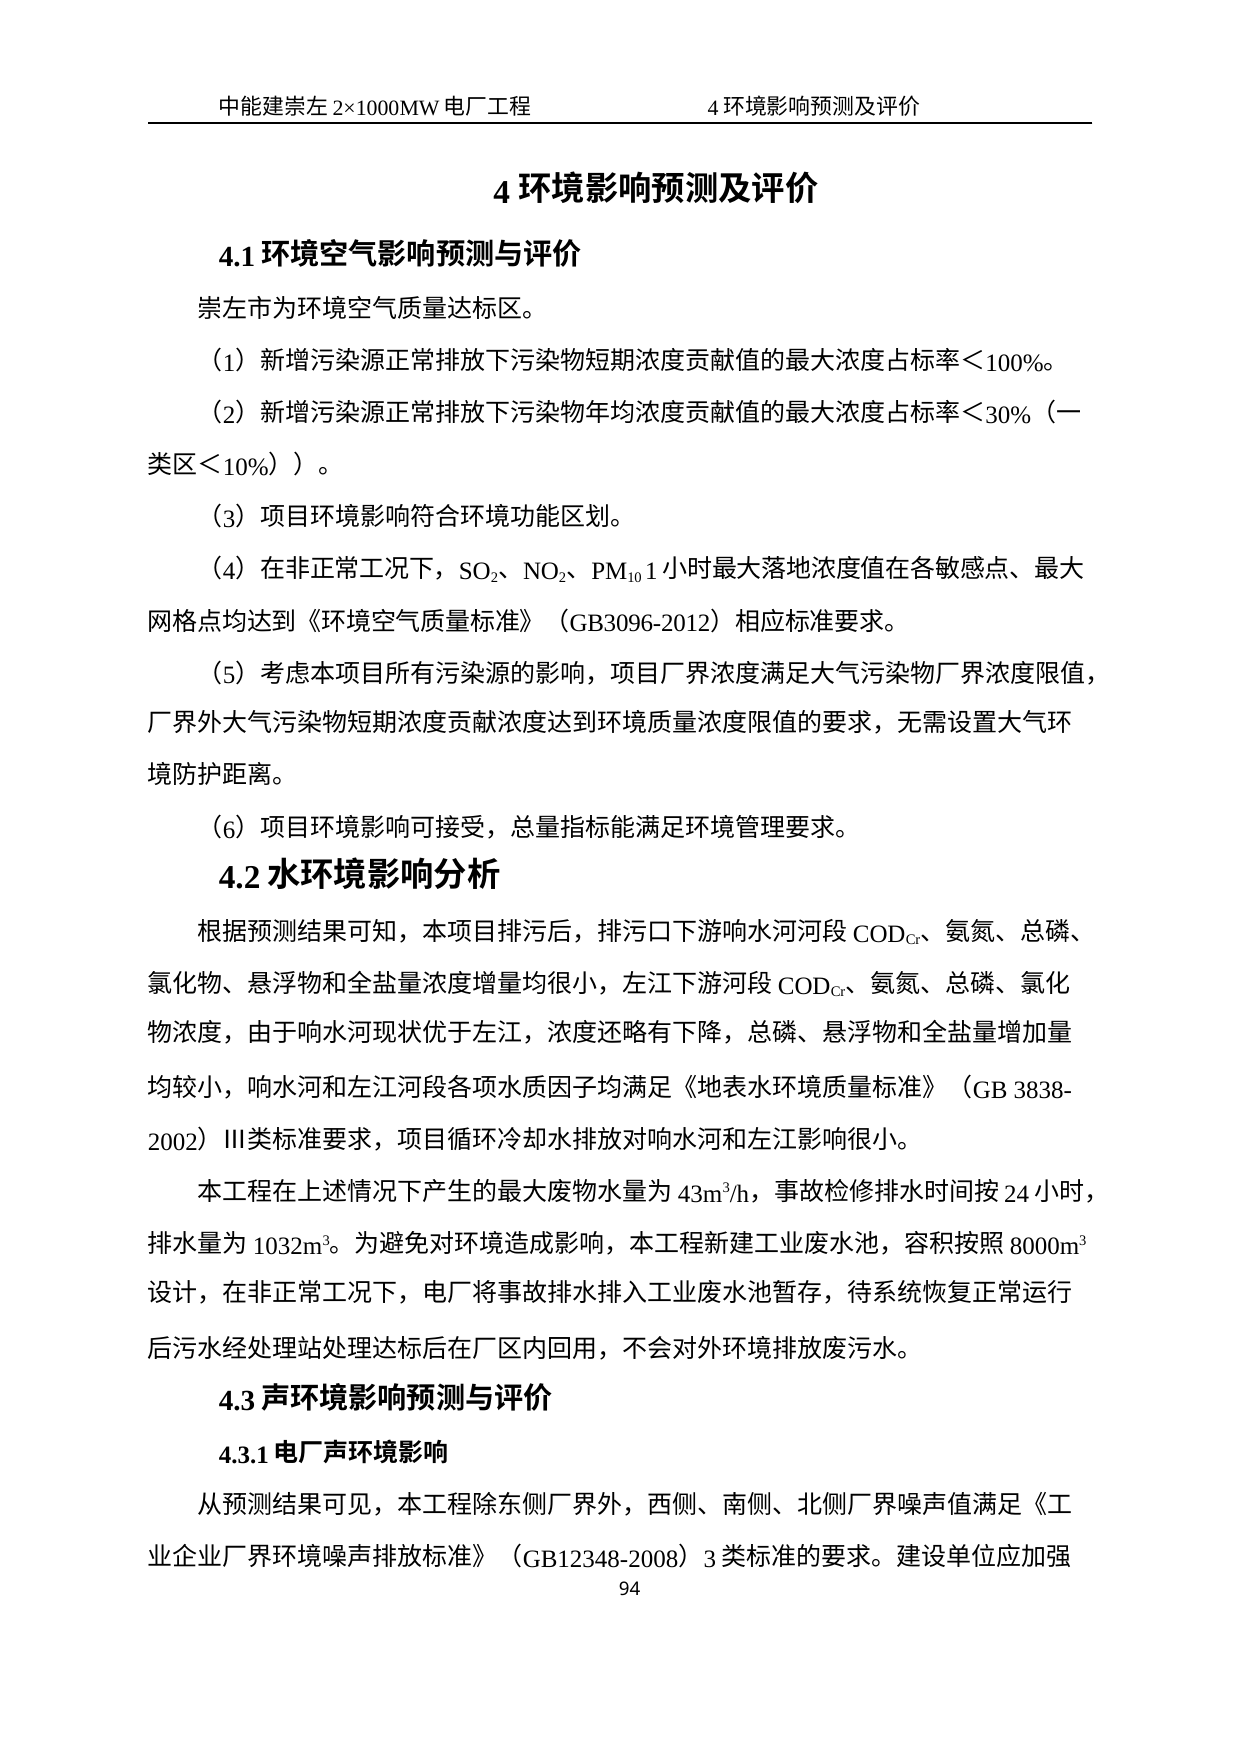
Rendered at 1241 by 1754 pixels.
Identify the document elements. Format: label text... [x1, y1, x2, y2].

text 4.3声环境影响预测与评价 [148, 1364, 1092, 1416]
text （5）考虑本项目所有污染源的影响，项目厂界浓度满足大气污染物厂界浓度限值，厂界外大气污染物短期浓度贡献浓度达到环境质量浓度限值的要求，无需设置大气环境防护距离。 [148, 637, 1092, 793]
text 本工程在上述情况下产生的最大废物水量为43m3/h，事故检修排水时间按24小时，排水量为1032m3。为避免对环境造成影响，本工程新建工业废水池，容积按照8000m3设计，在非正常工况下，电厂将事故排水排入工业废水池暂存，待系统恢复正常运行后污水经处理站处理达标后在厂区内回用，不会对外环境排放废污水。 [148, 1156, 1092, 1364]
text 4.1环境空气影响预测与评价 [148, 221, 1092, 273]
text （6）项目环境影响可接受，总量指标能满足环境管理要求。 [148, 793, 1092, 843]
text （2）新增污染源正常排放下污染物年均浓度贡献值的最大浓度占标率＜30%（一类区＜10%））。 [148, 377, 1092, 481]
text 崇左市为环境空气质量达标区。 [148, 273, 1092, 325]
text （4）在非正常工况下，SO2、NO2、PM10 1小时最大落地浓度值在各敏感点、最大网格点均达到《环境空气质量标准》（GB3096-2012）相应标准要求。 [148, 533, 1092, 637]
text 4 环境影响预测及评价 [148, 158, 1092, 210]
text 4.2水环境影响分析 [148, 843, 1092, 896]
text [148, 1468, 1092, 1573]
text （1）新增污染源正常排放下污染物短期浓度贡献值的最大浓度占标率＜100%。 [148, 325, 1092, 377]
text （3）项目环境影响符合环境功能区划。 [148, 481, 1092, 533]
text 根据预测结果可知，本项目排污后，排污口下游响水河河段CODCr、氨氮、总磷、氯化物、悬浮物和全盐量浓度增量均很小，左江下游河段CODCr、氨氮、总磷、氯化物浓度，由于响水河现状优于左江，浓度还略有下降，总磷、悬浮物和全盐量增加量均较小，响水河和左江河段各项水质因子均满足《地表水环境质量标准》（GB 3838-2002）Ⅲ类标准要求，项目循环冷却水排放对响水河和左江影响很小。 [148, 896, 1092, 1156]
text 4.3.1电厂声环境影响 [148, 1416, 1092, 1468]
